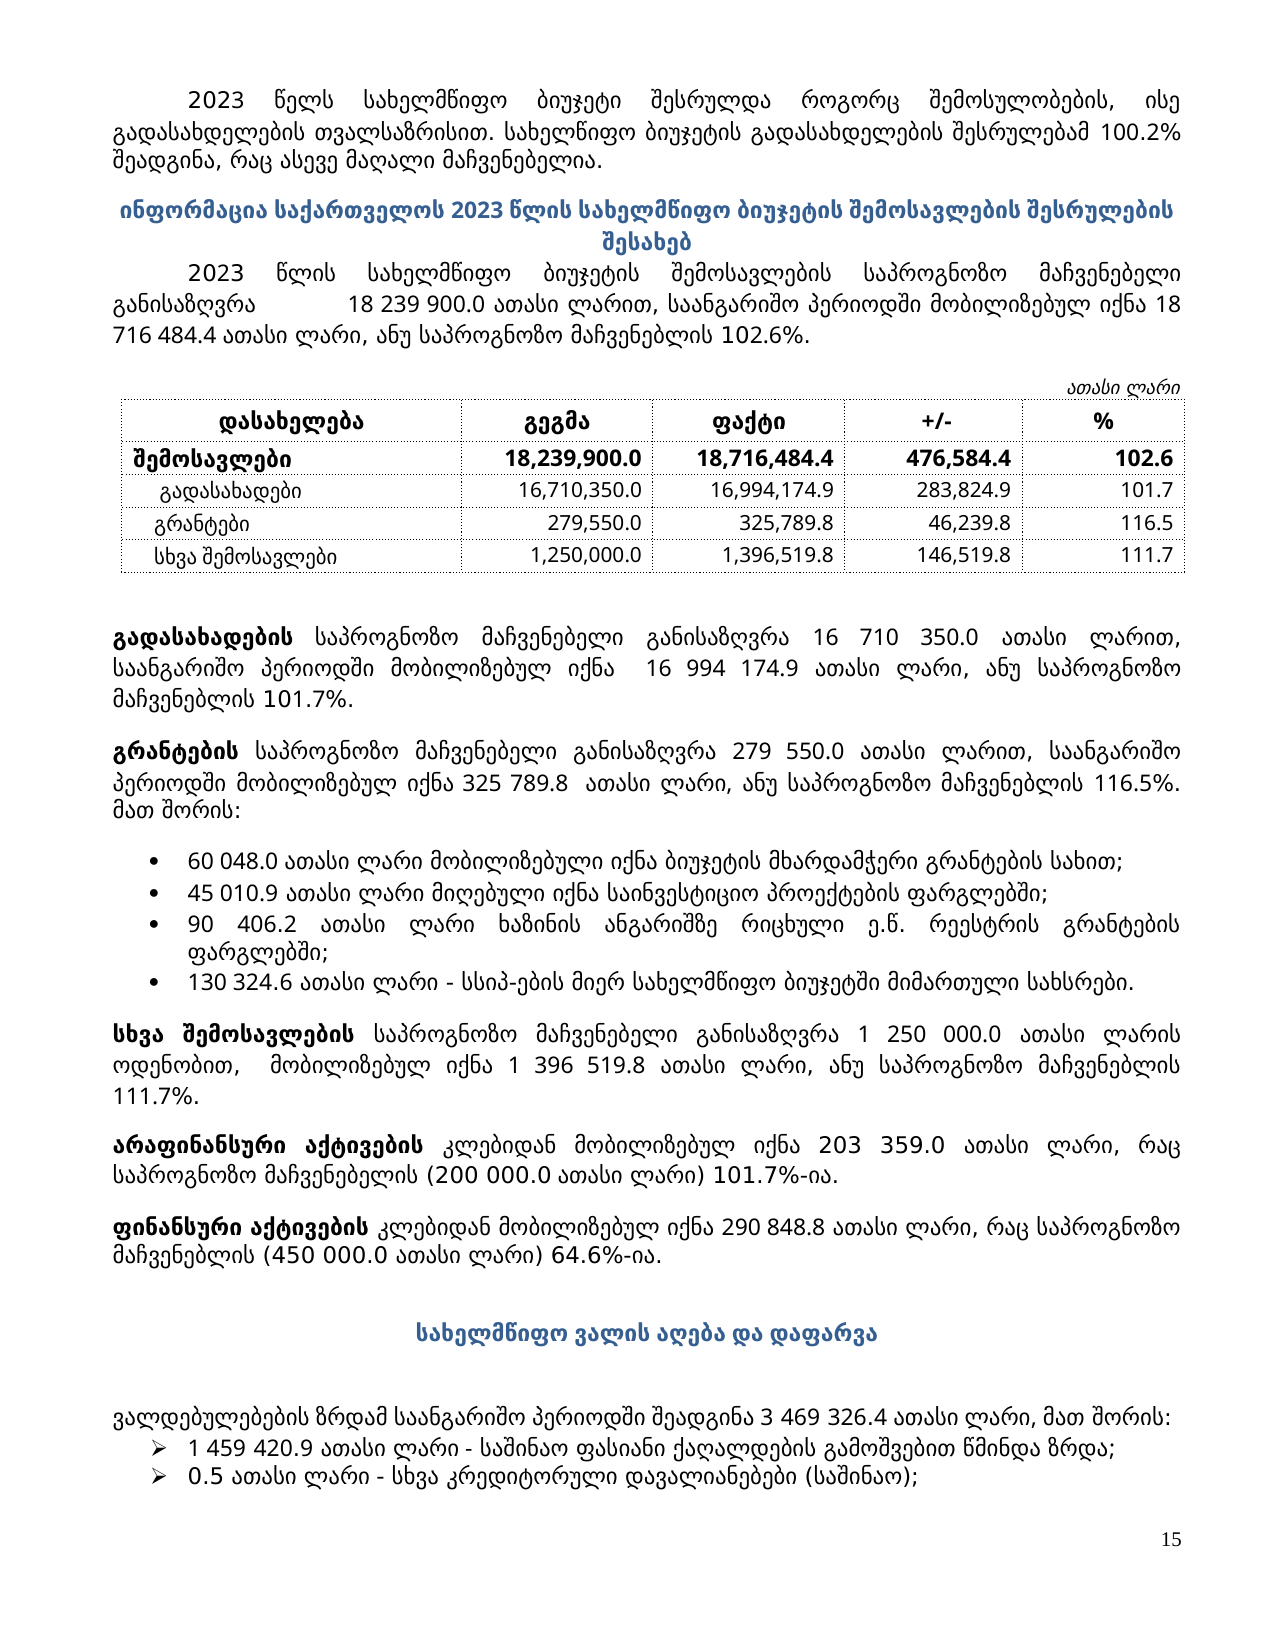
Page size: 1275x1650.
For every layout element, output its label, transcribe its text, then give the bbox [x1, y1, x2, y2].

table_header გეგმა [461, 399, 653, 441]
list 0.5 ათასი ლარი - სხვა კრედიტორული დავალიანებები (საშინაო); [150, 1463, 1181, 1490]
text სხვა შემოსავლების საპროგნოზო მაჩვენებელი განისაზღვრა 1 250 000.0 ათასი ლარის ოდენობით, მობილიზებულ იქნა 1 396 519.8 ათასი ლარი, ანუ საპროგნოზო მაჩვენებლის 111.7%. [112, 1018, 1181, 1111]
table_cell სხვა შემოსავლები [122, 539, 461, 572]
table_cell 18,239,900.0 [461, 441, 653, 474]
text ვალდებულებების ზრდამ საანგარიშო პერიოდში შეადგინა 3 469 326.4 ათასი ლარი, მათ შორის: [112, 1401, 1181, 1432]
table_cell 283,824.9 [845, 474, 1022, 507]
text 2023 წელს სახელმწიფო ბიუჯეტი შესრულდა როგორც შემოსულობების, ისე გადასახდელების თვალსაზრისით. სახელწიფო ბიუჯეტის გადასახდელების შესრულებამ 100.2% შეადგინა, რაც ასევე მაღალი მაჩვენებელია. [112, 84, 1181, 173]
table_cell 102.6 [1022, 441, 1184, 474]
table_cell 1,250,000.0 [461, 539, 653, 572]
table_cell გრანტები [122, 507, 461, 539]
table_cell 476,584.4 [845, 441, 1022, 474]
list 45 010.9 ათასი ლარი მიღებული იქნა საინვესტიციო პროექტების ფარგლებში; [150, 876, 1181, 908]
table_cell 46,239.8 [845, 507, 1022, 539]
table_cell 279,550.0 [461, 507, 653, 539]
table_cell 116.5 [1022, 507, 1184, 539]
text არაფინანსური აქტივების კლებიდან მობილიზებულ იქნა 203 359.0 ათასი ლარი, რაც საპროგნოზო მაჩვენებელის (200 000.0 ათასი ლარი) 101.7%-ია. [112, 1132, 1181, 1190]
table_cell 1,396,519.8 [653, 539, 845, 572]
list 90 406.2 ათასი ლარი ხაზინის ანგარიშზე რიცხული ე.წ. რეესტრის გრანტების ფარგლებში; [150, 908, 1181, 966]
list 60 048.0 ათასი ლარი მობილიზებული იქნა ბიუჯეტის მხარდამჭერი გრანტების სახით; [150, 845, 1181, 876]
table_cell 16,710,350.0 [461, 474, 653, 507]
text გადასახადების საპროგნოზო მაჩვენებელი განისაზღვრა 16 710 350.0 ათასი ლარით, საანგარიშო პერიოდში მობილიზებულ იქნა 16 994 174.9 ათასი ლარი, ანუ საპროგნოზო მაჩვენებლის 101.7%. [112, 621, 1181, 714]
table_cell 146,519.8 [845, 539, 1022, 572]
subtitle სახელმწიფო ვალის აღება და დაფარვა [112, 1316, 1181, 1348]
list 130 324.6 ათასი ლარი - სსიპ-ების მიერ სახელმწიფო ბიუჯეტში მიმართული სახსრები. [150, 966, 1181, 997]
table_header +/- [845, 399, 1022, 441]
text 2023 წლის სახელმწიფო ბიუჯეტის შემოსავლების საპროგნოზო მაჩვენებელი განისაზღვრა 18 239 900.0 ათასი ლარით, საანგარიშო პერიოდში მობილიზებულ იქნა 18 716 484.4 ათასი ლარი, ანუ საპროგნოზო მაჩვენებლის 102.6%. [112, 257, 1181, 351]
table_header დასახელება [122, 399, 461, 441]
table_cell გადასახადები [122, 474, 461, 507]
table_cell 325,789.8 [653, 507, 845, 539]
table_cell 101.7 [1022, 474, 1184, 507]
list ათასი ლარი [187, 377, 1181, 399]
list 1 459 420.9 ათასი ლარი - საშინაო ფასიანი ქაღალდების გამოშვებით წმინდა ზრდა; [150, 1432, 1181, 1463]
list ფინანსური აქტივების კლებიდან მობილიზებულ იქნა 290 848.8 ათასი ლარი, რაც საპროგნოზო მაჩვენებლის (450 000.0 ათასი ლარი) 64.6%-ია. [112, 1211, 1181, 1269]
table_header ფაქტი [653, 399, 845, 441]
table_cell შემოსავლები [122, 441, 461, 474]
table_cell 16,994,174.9 [653, 474, 845, 507]
table_cell 111.7 [1022, 539, 1184, 572]
table_header % [1022, 399, 1184, 441]
subtitle ინფორმაცია საქართველოს 2023 წლის სახელმწიფო ბიუჯეტის შემოსავლების შესრულების შესახებ [112, 194, 1181, 257]
table_cell 18,716,484.4 [653, 441, 845, 474]
text გრანტების საპროგნოზო მაჩვენებელი განისაზღვრა 279 550.0 ათასი ლარით, საანგარიშო პერიოდში მობილიზებულ იქნა 325 789.8 ათასი ლარი, ანუ საპროგნოზო მაჩვენებლის 116.5%. მათ შორის: [112, 735, 1181, 824]
